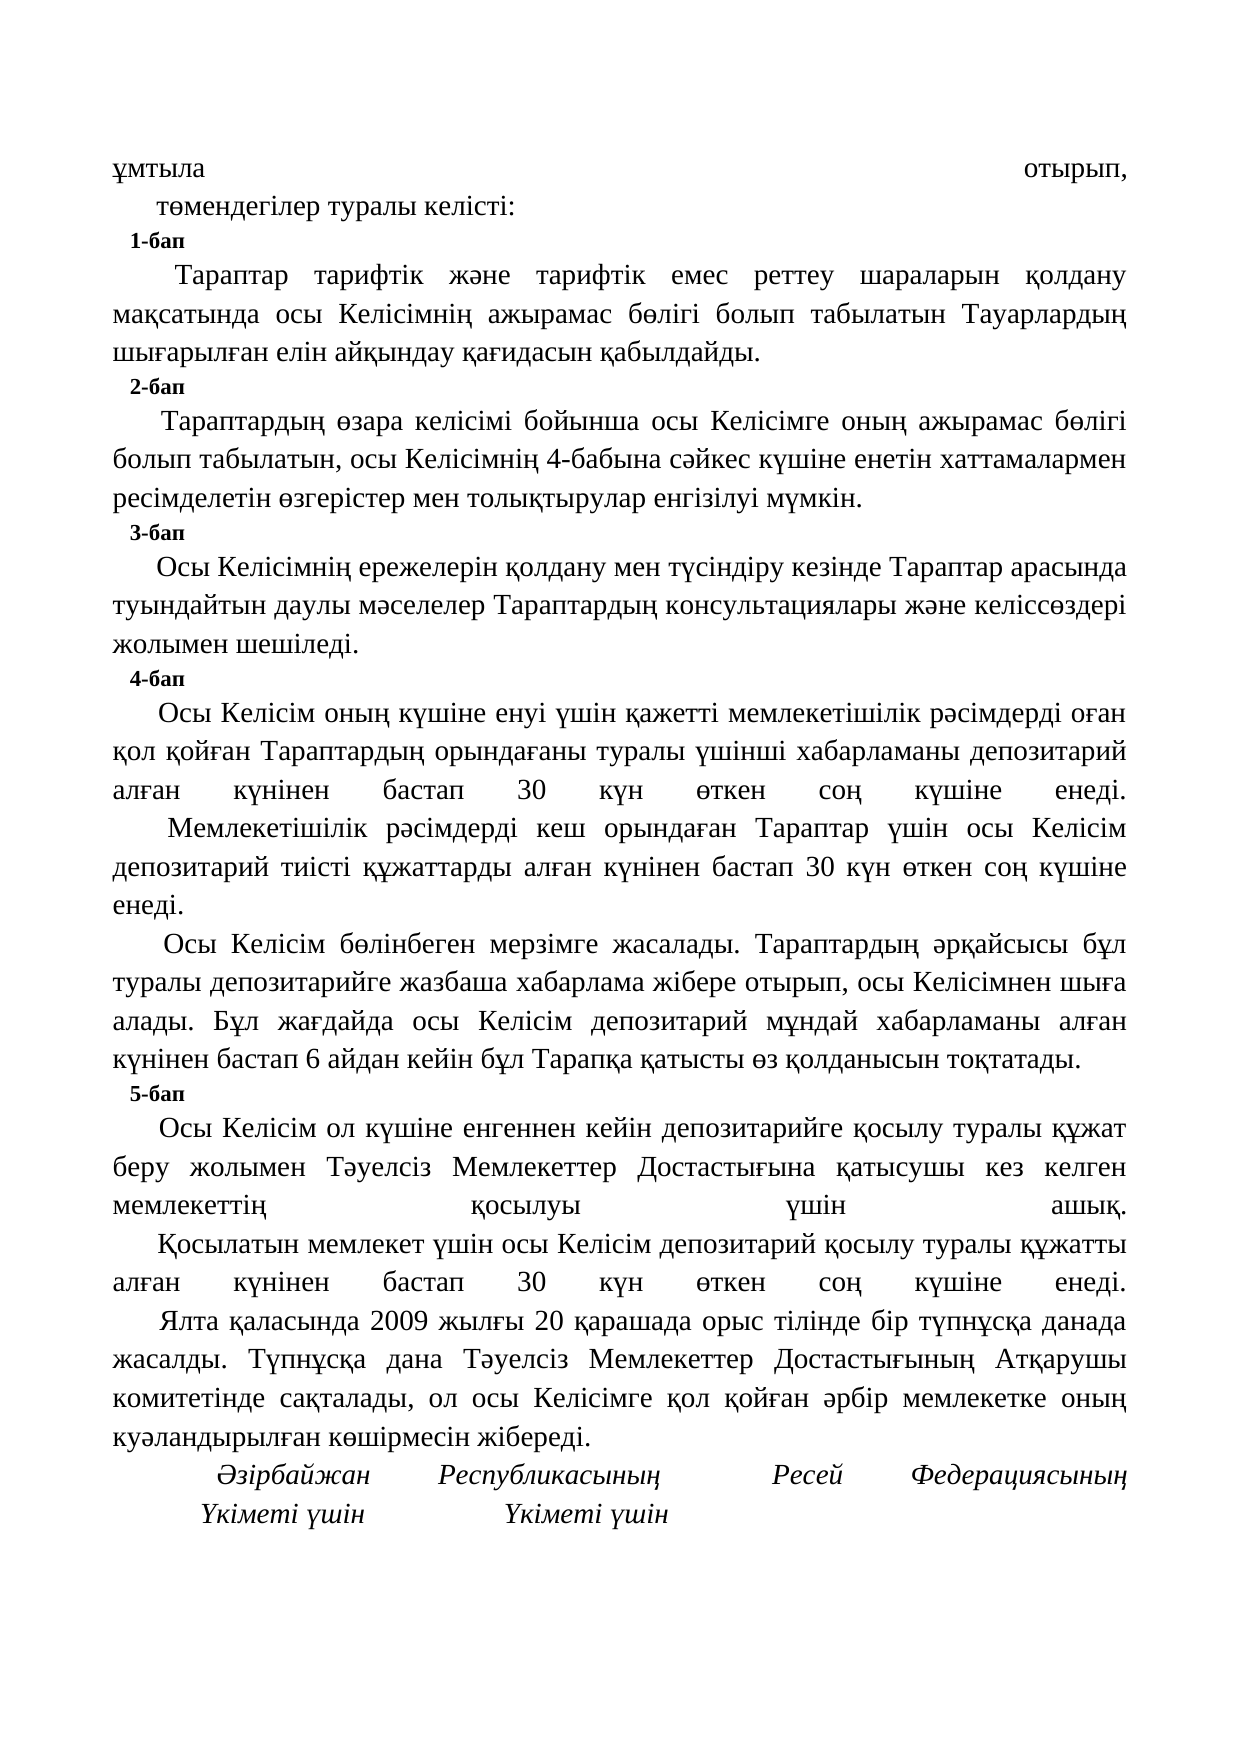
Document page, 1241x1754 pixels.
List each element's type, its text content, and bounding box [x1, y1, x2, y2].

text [112, 150, 1128, 222]
text Осы Келісімнің ережелерін қолдану мен түсіндіру кезінде Тараптар арасында туындайтын даулы мәселелер Тараптардың консультациялары және келіссөздері жолымен шешіледі. [112, 549, 1128, 659]
text 4-бап [112, 664, 1128, 691]
text Тараптардың өзара келісімі бойынша осы Келісімге оның ажырамас бөлігі болып табылатын, осы Келісімнің 4-бабына сәйкес күшіне енетін хаттамалармен ресімделетін өзгерістер мен толықтырулар енгізілуі мүмкін. [112, 403, 1128, 514]
text Осы Келісім оның күшіне енуі үшін қажетті мемлекетішілік рәсімдерді оған қол қойған Тараптардың орындағаны туралы үшінші хабарламаны депозитарий алған күнінен бастап 30 күн өткен соң күшіне енеді. Мемлекетішілік рәсімдерді кеш орындаған Тараптар үшін осы Келісім депозитарий тиісті құжаттарды алған күнінен бастап 30 күн өткен соң күшіне енеді. Осы Келісім бөлінбеген мерзімге жасалады. Тараптардың әрқайсысы бұл туралы депозитарийге жазбаша хабарлама жібере отырып, осы Келісімнен шыға алады. Бұл жағдайда осы Келісім депозитарий мұндай хабарламаны алған күнінен бастап 6 айдан кейін бұл Тарапқа қатысты өз қолданысын тоқтатады. [112, 695, 1128, 1075]
text 1-бап [112, 227, 1128, 253]
text 2-бап [112, 373, 1128, 399]
text 3-бап [112, 519, 1128, 545]
text Әзірбайжан Республикасының Ресей Федерациясының Үкіметі үшін Үкіметі үшін [112, 1457, 1128, 1529]
text Осы Келісім ол күшіне енгеннен кейін депозитарийге қосылу туралы құжат беру жолымен Тәуелсіз Мемлекеттер Достастығына қатысушы кез келген мемлекеттің қосылуы үшін ашық. Қосылатын мемлекет үшін осы Келісім депозитарий қосылу туралы құжатты алған күнінен бастап 30 күн өткен соң күшіне енеді. Ялта қаласында 2009 жылғы 20 қарашада орыс тілінде бір түпнұсқа данада жасалды. Түпнұсқа дана Тәуелсіз Мемлекеттер Достастығының Атқарушы комитетінде сақталады, ол осы Келісімге қол қойған әрбір мемлекетке оның куәландырылған көшірмесін жібереді. [112, 1110, 1128, 1452]
text 5-бап [112, 1080, 1128, 1107]
text Тараптар тарифтік және тарифтік емес реттеу шараларын қолдану мақсатында осы Келісімнің ажырамас бөлігі болып табылатын Тауарлардың шығарылған елін айқындау қағидасын қабылдайды. [112, 257, 1128, 368]
